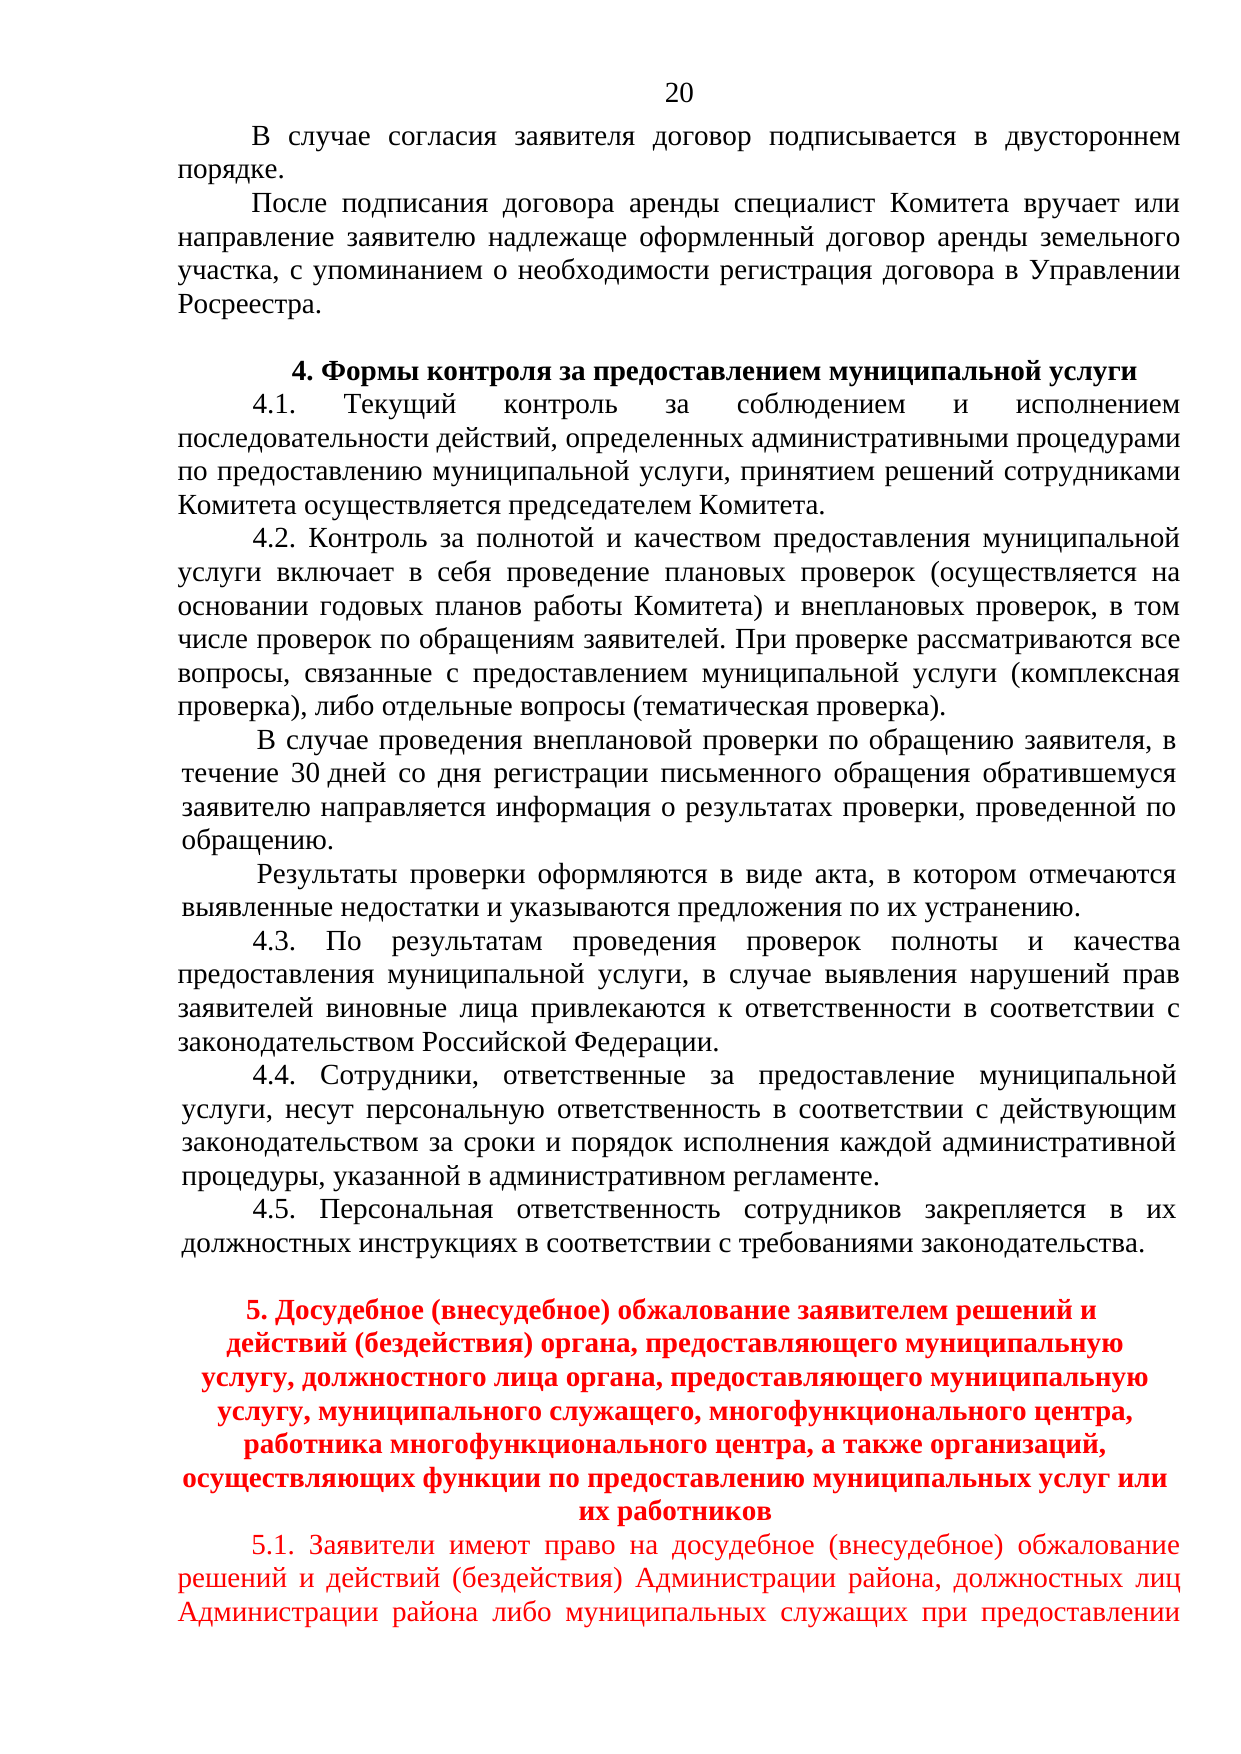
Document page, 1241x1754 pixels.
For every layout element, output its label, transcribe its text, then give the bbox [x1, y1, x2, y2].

text 4.4. Сотрудники, ответственные за предоставление муниципальной услуги, несут персональную ответственность в соответствии с действующим законодательством за сроки и порядок исполнения каждой административной процедуры, указанной в административном регламенте. [181, 1057, 1177, 1191]
text В случае согласия заявителя договор подписывается в двустороннем порядке. [177, 118, 1181, 185]
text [177, 1527, 1181, 1627]
text В случае проведения внеплановой проверки по обращению заявителя, в течение 30 дней со дня регистрации письменного обращения обратившемуся заявителю направляется информация о результатах проверки, проведенной по обращению. [181, 722, 1177, 856]
text 4. Формы контроля за предоставлением муниципальной услуги [177, 353, 1177, 386]
text Результаты проверки оформляются в виде акта, в котором отмечаются выявленные недостатки и указываются предложения по их устранению. [181, 856, 1177, 923]
text 4.2. Контроль за полнотой и качеством предоставления муниципальной услуги включает в себя проведение плановых проверок (осуществляется на основании годовых планов работы Комитета) и внеплановых проверок, в том числе проверок по обращениям заявителей. При проверке рассматриваются все вопросы, связанные с предоставлением муниципальной услуги (комплексная проверка), либо отдельные вопросы (тематическая проверка). [177, 521, 1181, 722]
text После подписания договора аренды специалист Комитета вручает или направление заявителю надлежаще оформленный договор аренды земельного участка, с упоминанием о необходимости регистрация договора в Управлении Росреестра. [177, 185, 1181, 319]
text 4.5. Персональная ответственность сотрудников закрепляется в их должностных инструкциях в соответствии с требованиями законодательства. [181, 1191, 1177, 1258]
text 4.3. По результатам проведения проверок полноты и качества предоставления муниципальной услуги, в случае выявления нарушений прав заявителей виновные лица привлекаются к ответственности в соответствии с законодательством Российской Федерации. [177, 923, 1181, 1057]
text 5. Досудебное (внесудебное) обжалование заявителем решений и действий (бездействия) органа, предоставляющего муниципальную услугу, должностного лица органа, предоставляющего муниципальную услугу, муниципального служащего, многофункционального центра, работника многофункционального центра, а также организаций, осуществляющих функции по предоставлению муниципальных услуг или их работников [177, 1292, 1173, 1527]
text 4.1. Текущий контроль за соблюдением и исполнением последовательности действий, определенных административными процедурами по предоставлению муниципальной услуги, принятием решений сотрудниками Комитета осуществляется председателем Комитета. [177, 386, 1181, 521]
